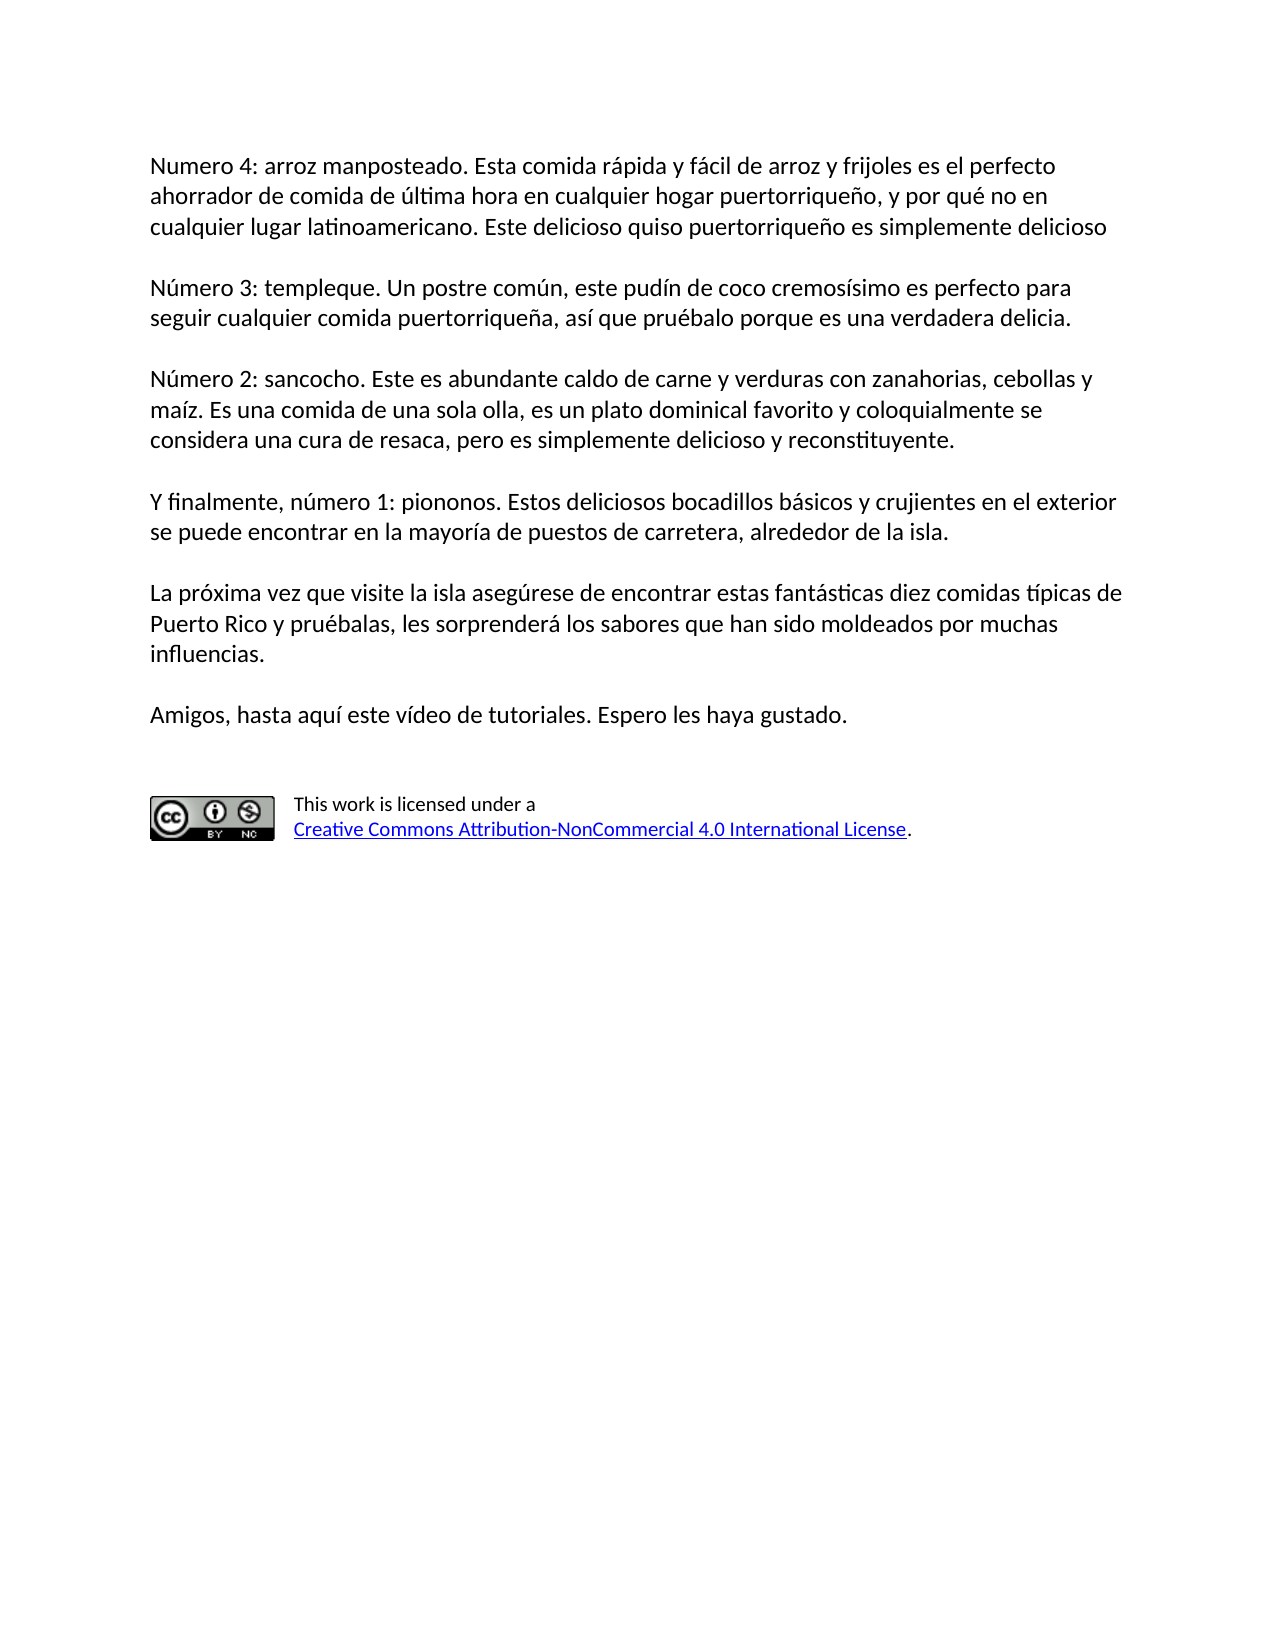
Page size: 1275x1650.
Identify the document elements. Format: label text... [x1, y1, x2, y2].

text Amigos, hasta aquí este vídeo de tutoriales. Espero les haya gustado. [150, 699, 1125, 730]
text Número 3: templeque. Un postre común, este pudín de coco cremosísimo es perfecto para seguir cualquier comida puertorriqueña, así que pruébalo porque es una verdadera delicia. [150, 272, 1125, 333]
text Y finalmente, número 1: piononos. Estos deliciosos bocadillos básicos y crujientes en el exterior se puede encontrar en la mayoría de puestos de carretera, alrededor de la isla. [150, 486, 1125, 547]
text La próxima vez que visite la isla asegúrese de encontrar estas fantásticas diez comidas típicas de Puerto Rico y pruébalas, les sorprenderá los sabores que han sido moldeados por muchas influencias. [150, 577, 1125, 669]
text This work is licensed under a Creative Commons Attribution-NonCommercial 4.0 International License. [150, 791, 1125, 842]
picture [150, 796, 275, 841]
text Numero 4: arroz manposteado. Esta comida rápida y fácil de arroz y frijoles es el perfecto ahorrador de comida de última hora en cualquier hogar puertorriqueño, y por qué no en cualquier lugar latinoamericano. Este delicioso quiso puertorriqueño es simplemente delicioso [150, 150, 1125, 242]
text Número 2: sancocho. Este es abundante caldo de carne y verduras con zanahorias, cebollas y maíz. Es una comida de una sola olla, es un plato dominical favorito y coloquialmente se considera una cura de resaca, pero es simplemente delicioso y reconstituyente. [150, 364, 1125, 455]
